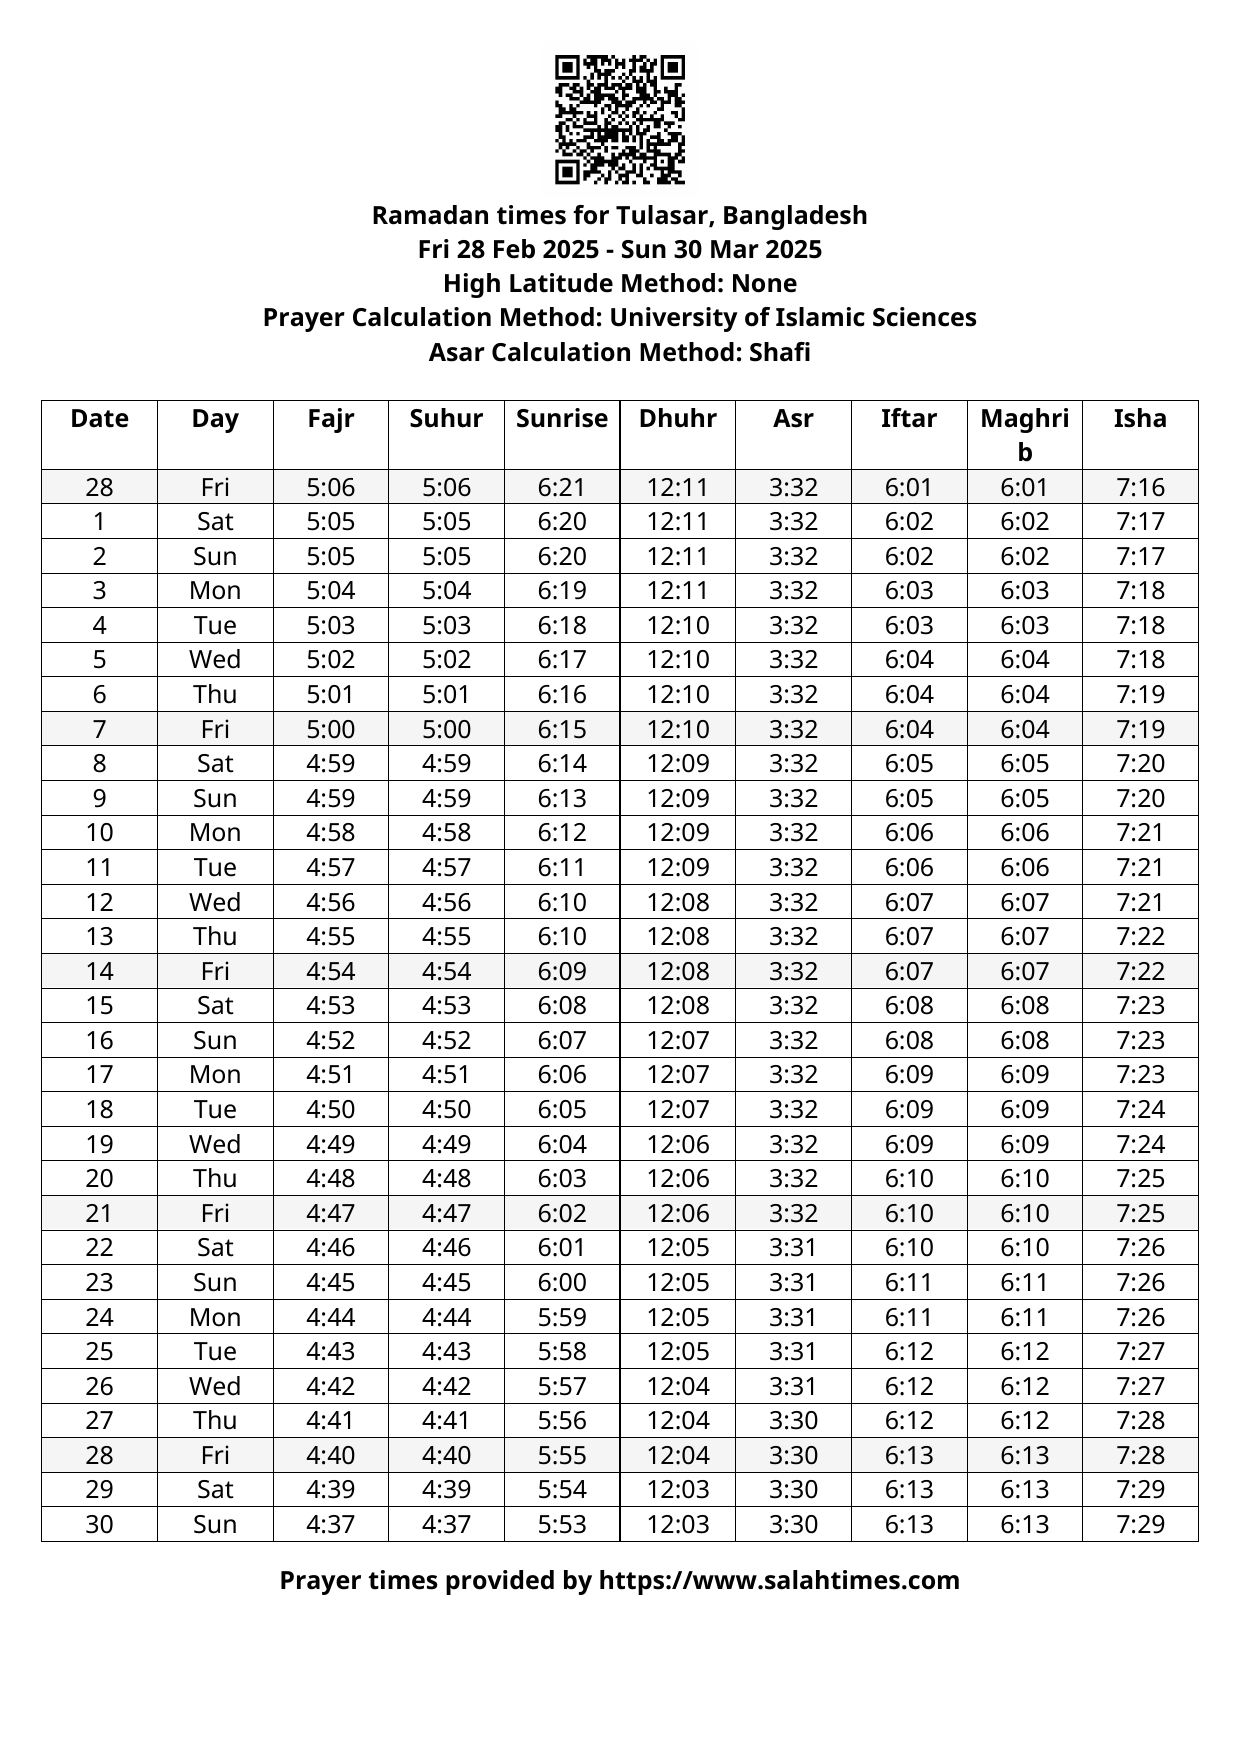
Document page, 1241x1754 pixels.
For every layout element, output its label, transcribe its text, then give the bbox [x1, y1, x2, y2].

table_cell 6:13 [505, 781, 619, 814]
table_cell 4:54 [389, 954, 504, 987]
table_cell 4:55 [274, 919, 388, 953]
table_cell 4:50 [274, 1092, 388, 1126]
table_cell 6:04 [852, 712, 967, 745]
table_cell 30 [42, 1507, 157, 1541]
table_cell 6:07 [852, 885, 967, 918]
table_cell 3:32 [736, 781, 851, 814]
table_cell 4:43 [274, 1334, 388, 1368]
table_cell 4:47 [389, 1196, 504, 1229]
table_cell 6:03 [505, 1161, 619, 1195]
table_cell 5:05 [274, 504, 388, 538]
table_cell 11 [42, 850, 157, 884]
table_cell 3:31 [736, 1265, 851, 1299]
table_cell 7:21 [1083, 850, 1198, 884]
table_cell 24 [42, 1300, 157, 1333]
table_cell 5:54 [505, 1473, 619, 1506]
table_cell 6:02 [852, 539, 967, 572]
table_cell 5:53 [505, 1507, 619, 1541]
table_cell 6:18 [505, 608, 619, 642]
table_cell 4:42 [274, 1369, 388, 1402]
table_cell 6:06 [968, 850, 1082, 884]
table_cell 3:32 [736, 885, 851, 918]
table_cell 1 [42, 504, 157, 538]
table_cell 6:08 [852, 1023, 967, 1057]
table_cell 6:13 [968, 1473, 1082, 1506]
table_cell 6:07 [852, 919, 967, 953]
table_cell 5:03 [389, 608, 504, 642]
table_cell Wed [158, 643, 273, 676]
table_cell 12 [42, 885, 157, 918]
table_cell 5:04 [274, 574, 388, 607]
table_cell 12:05 [621, 1231, 735, 1264]
table_cell 12:07 [621, 1092, 735, 1126]
table_cell 5:03 [274, 608, 388, 642]
table_cell 3:30 [736, 1473, 851, 1506]
table_cell 6:12 [505, 816, 619, 849]
table_cell 9 [42, 781, 157, 814]
table_cell 6:16 [505, 677, 619, 711]
table_cell 4:59 [389, 781, 504, 814]
table_cell 19 [42, 1127, 157, 1160]
table_cell 6:12 [968, 1334, 1082, 1368]
table_cell 5:57 [505, 1369, 619, 1402]
table_cell 3 [42, 574, 157, 607]
table_cell 6:13 [968, 1438, 1082, 1472]
table_cell 4:58 [389, 816, 504, 849]
table_cell Fri [158, 954, 273, 987]
table_cell 4:41 [274, 1404, 388, 1437]
table_cell Sun [158, 781, 273, 814]
table_cell 12:10 [621, 712, 735, 745]
table_header Iftar [852, 401, 967, 469]
table_cell 3:32 [736, 1023, 851, 1057]
table_cell 6:07 [968, 885, 1082, 918]
table_cell 4:39 [274, 1473, 388, 1506]
table_cell 7:29 [1083, 1473, 1198, 1506]
table_cell 10 [42, 816, 157, 849]
table_cell 5:01 [274, 677, 388, 711]
table_cell 6:07 [852, 954, 967, 987]
table_cell 3:32 [736, 677, 851, 711]
table_cell 7:22 [1083, 919, 1198, 953]
table_cell 4:46 [274, 1231, 388, 1264]
table_cell 4:44 [389, 1300, 504, 1333]
table_cell 5:02 [389, 643, 504, 676]
table_cell 4:53 [389, 989, 504, 1022]
table_cell 5:59 [505, 1300, 619, 1333]
text Ramadan times for Tulasar, Bangladesh [42, 198, 1198, 232]
table_cell Wed [158, 885, 273, 918]
table_cell 4:49 [389, 1127, 504, 1160]
table_cell 12:07 [621, 1058, 735, 1091]
table_cell 4:43 [389, 1334, 504, 1368]
table_cell 5:06 [274, 470, 388, 503]
table_cell 3:32 [736, 643, 851, 676]
table_cell 4:50 [389, 1092, 504, 1126]
table_cell 4:57 [274, 850, 388, 884]
table_cell Tue [158, 608, 273, 642]
table_cell 6:11 [852, 1300, 967, 1333]
table_cell 6:03 [968, 574, 1082, 607]
table_cell 7:24 [1083, 1092, 1198, 1126]
table_cell 4:51 [389, 1058, 504, 1091]
table_cell 7:23 [1083, 1058, 1198, 1091]
table_cell Mon [158, 1300, 273, 1333]
table_cell 5:04 [389, 574, 504, 607]
table_cell 6:03 [852, 608, 967, 642]
table_cell 3:32 [736, 574, 851, 607]
table_cell 6:17 [505, 643, 619, 676]
table_cell 6:12 [852, 1334, 967, 1368]
table_cell 7:20 [1083, 781, 1198, 814]
table_cell 29 [42, 1473, 157, 1506]
table_cell 6:04 [505, 1127, 619, 1160]
table_cell 12:11 [621, 470, 735, 503]
table_cell 12:06 [621, 1196, 735, 1229]
table_cell 12:04 [621, 1404, 735, 1437]
table_cell 7:17 [1083, 539, 1198, 572]
table_cell 6:06 [852, 850, 967, 884]
table_cell 7:16 [1083, 470, 1198, 503]
table_cell 16 [42, 1023, 157, 1057]
table_cell 5:58 [505, 1334, 619, 1368]
table_cell 6:10 [968, 1231, 1082, 1264]
table_cell 4:40 [274, 1438, 388, 1472]
table_cell 4:51 [274, 1058, 388, 1091]
table_cell 4:44 [274, 1300, 388, 1333]
table_cell 6:11 [968, 1300, 1082, 1333]
table_cell 6:07 [968, 954, 1082, 987]
table_cell 12:08 [621, 919, 735, 953]
table_cell 12:11 [621, 504, 735, 538]
table_cell 3:32 [736, 954, 851, 987]
table_cell 3:32 [736, 1092, 851, 1126]
table_cell 12:08 [621, 954, 735, 987]
table_cell Wed [158, 1369, 273, 1402]
table_cell Wed [158, 1127, 273, 1160]
table_cell 6:09 [968, 1092, 1082, 1126]
table_cell Mon [158, 816, 273, 849]
table_cell 6:19 [505, 574, 619, 607]
table_cell 6:10 [852, 1196, 967, 1229]
table_cell 6:04 [968, 712, 1082, 745]
table_cell 5 [42, 643, 157, 676]
table_cell 4:49 [274, 1127, 388, 1160]
table_cell 3:31 [736, 1300, 851, 1333]
table_cell 6:10 [505, 919, 619, 953]
text Prayer Calculation Method: University of Islamic Sciences [42, 300, 1198, 334]
table_cell 4:42 [389, 1369, 504, 1402]
table_cell 12:06 [621, 1127, 735, 1160]
table_cell 6:09 [852, 1092, 967, 1126]
table_cell 6:03 [852, 574, 967, 607]
table_cell 6:06 [505, 1058, 619, 1091]
table_cell 6:02 [968, 504, 1082, 538]
table_cell 6:13 [968, 1507, 1082, 1541]
table_cell 6:01 [852, 470, 967, 503]
table_cell 7:26 [1083, 1265, 1198, 1299]
table_cell 6:13 [852, 1473, 967, 1506]
table_cell 12:03 [621, 1507, 735, 1541]
table_cell Mon [158, 574, 273, 607]
table_cell 4:45 [274, 1265, 388, 1299]
table_cell 6:20 [505, 539, 619, 572]
table_cell 6:09 [505, 954, 619, 987]
table_cell 3:32 [736, 608, 851, 642]
table_cell 6:05 [852, 746, 967, 780]
table_cell 3:31 [736, 1231, 851, 1264]
table_cell Sat [158, 989, 273, 1022]
table_cell 6:08 [852, 989, 967, 1022]
table_cell 2 [42, 539, 157, 572]
table_cell 6:05 [968, 746, 1082, 780]
table_cell 6:02 [968, 539, 1082, 572]
table_cell Sat [158, 504, 273, 538]
table_cell Tue [158, 850, 273, 884]
table_cell 12:06 [621, 1161, 735, 1195]
table_cell Fri [158, 1196, 273, 1229]
table_cell 7:23 [1083, 989, 1198, 1022]
table_cell 12:05 [621, 1265, 735, 1299]
table_cell 7:18 [1083, 608, 1198, 642]
table_cell 3:32 [736, 850, 851, 884]
table_cell 4:37 [389, 1507, 504, 1541]
table_cell Mon [158, 1058, 273, 1091]
table_cell 7:26 [1083, 1231, 1198, 1264]
table_cell 5:02 [274, 643, 388, 676]
table_cell 6:06 [852, 816, 967, 849]
table_cell 6:10 [968, 1161, 1082, 1195]
table_cell 6:07 [505, 1023, 619, 1057]
table_cell Sat [158, 746, 273, 780]
table_cell 6:09 [852, 1058, 967, 1091]
table_cell 3:30 [736, 1507, 851, 1541]
table_cell 7:27 [1083, 1334, 1198, 1368]
table_cell 4 [42, 608, 157, 642]
table_cell 12:05 [621, 1334, 735, 1368]
table_cell 6:07 [968, 919, 1082, 953]
table_cell Thu [158, 677, 273, 711]
table_cell 5:05 [389, 539, 504, 572]
table_cell 6:01 [505, 1231, 619, 1264]
table_cell 12:10 [621, 608, 735, 642]
table_cell 4:45 [389, 1265, 504, 1299]
table_header Suhur [389, 401, 504, 469]
table_cell 13 [42, 919, 157, 953]
table_cell 20 [42, 1161, 157, 1195]
table_cell 7 [42, 712, 157, 745]
table_cell Fri [158, 712, 273, 745]
table_cell Sat [158, 1231, 273, 1264]
table_cell 7:29 [1083, 1507, 1198, 1541]
table_cell 12:08 [621, 989, 735, 1022]
table_cell 3:32 [736, 816, 851, 849]
table_cell 6:12 [968, 1369, 1082, 1402]
table_cell 6:12 [852, 1369, 967, 1402]
table_cell 6:04 [968, 643, 1082, 676]
table_cell 4:59 [389, 746, 504, 780]
table_cell 3:31 [736, 1334, 851, 1368]
table_cell Thu [158, 1161, 273, 1195]
table_cell 6:09 [852, 1127, 967, 1160]
table_cell Sun [158, 1265, 273, 1299]
table_cell Sun [158, 1507, 273, 1541]
table_cell 7:19 [1083, 677, 1198, 711]
table_cell 6:08 [505, 989, 619, 1022]
table_header Maghrib [968, 401, 1082, 469]
table_cell 6:01 [968, 470, 1082, 503]
table_cell Sun [158, 539, 273, 572]
table_cell 6:05 [968, 781, 1082, 814]
table_cell 14 [42, 954, 157, 987]
table_cell 3:32 [736, 712, 851, 745]
text Asar Calculation Method: Shafi [42, 334, 1198, 368]
table_cell 6:04 [852, 677, 967, 711]
text High Latitude Method: None [42, 266, 1198, 300]
table_cell 7:25 [1083, 1161, 1198, 1195]
table_cell 6:03 [968, 608, 1082, 642]
table_cell 3:32 [736, 1196, 851, 1229]
table_cell 7:27 [1083, 1369, 1198, 1402]
table_cell 12:07 [621, 1023, 735, 1057]
table_cell 5:01 [389, 677, 504, 711]
table_cell 6:09 [968, 1127, 1082, 1160]
table_cell 7:22 [1083, 954, 1198, 987]
table_header Isha [1083, 401, 1198, 469]
picture [542, 41, 699, 198]
table_cell Thu [158, 1404, 273, 1437]
table_header Day [158, 401, 273, 469]
table_cell 4:55 [389, 919, 504, 953]
table_cell 12:05 [621, 1300, 735, 1333]
table_cell 4:57 [389, 850, 504, 884]
table_cell 7:24 [1083, 1127, 1198, 1160]
table_cell 6:10 [852, 1161, 967, 1195]
table_header Fajr [274, 401, 388, 469]
table_cell 3:32 [736, 989, 851, 1022]
table_cell 12:09 [621, 746, 735, 780]
table_cell Sat [158, 1473, 273, 1506]
table_cell Fri [158, 470, 273, 503]
table_cell 4:41 [389, 1404, 504, 1437]
table_header Sunrise [505, 401, 619, 469]
table_cell 4:40 [389, 1438, 504, 1472]
table_cell Tue [158, 1334, 273, 1368]
table_cell 7:19 [1083, 712, 1198, 745]
table_cell 4:52 [389, 1023, 504, 1057]
table_cell 7:18 [1083, 643, 1198, 676]
table_cell 6:02 [505, 1196, 619, 1229]
table_cell 12:09 [621, 850, 735, 884]
table_cell 12:04 [621, 1369, 735, 1402]
table_cell Sun [158, 1023, 273, 1057]
table_cell 6:04 [852, 643, 967, 676]
table_cell 7:28 [1083, 1404, 1198, 1437]
table_cell 26 [42, 1369, 157, 1402]
table_cell 4:58 [274, 816, 388, 849]
table_cell 6:14 [505, 746, 619, 780]
table_cell 25 [42, 1334, 157, 1368]
table_cell 7:20 [1083, 746, 1198, 780]
table_cell 4:53 [274, 989, 388, 1022]
table_cell 3:32 [736, 539, 851, 572]
table_cell 7:21 [1083, 816, 1198, 849]
table_cell 3:32 [736, 1127, 851, 1160]
table_cell 6:10 [505, 885, 619, 918]
table_cell 7:18 [1083, 574, 1198, 607]
table_cell 12:11 [621, 574, 735, 607]
table_cell 4:47 [274, 1196, 388, 1229]
table_cell 28 [42, 470, 157, 503]
table_cell 12:11 [621, 539, 735, 572]
table_cell 3:32 [736, 1058, 851, 1091]
table_cell 6:08 [968, 1023, 1082, 1057]
table_cell 6:06 [968, 816, 1082, 849]
table_cell 4:48 [274, 1161, 388, 1195]
table_cell 12:10 [621, 643, 735, 676]
table_cell Fri [158, 1438, 273, 1472]
table_cell 12:09 [621, 816, 735, 849]
table_cell 4:37 [274, 1507, 388, 1541]
table_cell 3:32 [736, 919, 851, 953]
table_cell 6:13 [852, 1438, 967, 1472]
table_cell 5:00 [274, 712, 388, 745]
table_cell 12:03 [621, 1473, 735, 1506]
table_cell 12:09 [621, 781, 735, 814]
table_cell 3:31 [736, 1369, 851, 1402]
table_cell 6:00 [505, 1265, 619, 1299]
table_cell 21 [42, 1196, 157, 1229]
table_cell 5:56 [505, 1404, 619, 1437]
table_cell 6:20 [505, 504, 619, 538]
table_cell 17 [42, 1058, 157, 1091]
text Prayer times provided by https://www.salahtimes.com [42, 1563, 1198, 1597]
table_header Dhuhr [621, 401, 735, 469]
table_cell 6:05 [505, 1092, 619, 1126]
table_cell 5:55 [505, 1438, 619, 1472]
table_cell 3:32 [736, 504, 851, 538]
table_cell 3:32 [736, 470, 851, 503]
table_cell 6:02 [852, 504, 967, 538]
table_cell 6:21 [505, 470, 619, 503]
table_cell 5:05 [389, 504, 504, 538]
table_cell 6 [42, 677, 157, 711]
table_cell 12:10 [621, 677, 735, 711]
table_cell 3:30 [736, 1438, 851, 1472]
table_cell 4:52 [274, 1023, 388, 1057]
table_cell 28 [42, 1438, 157, 1472]
table_cell 7:17 [1083, 504, 1198, 538]
table_cell 23 [42, 1265, 157, 1299]
table_cell 4:59 [274, 746, 388, 780]
table_cell 6:08 [968, 989, 1082, 1022]
table_cell 27 [42, 1404, 157, 1437]
table_cell 4:59 [274, 781, 388, 814]
table_cell 6:09 [968, 1058, 1082, 1091]
table_cell 6:12 [968, 1404, 1082, 1437]
table_cell 4:56 [274, 885, 388, 918]
table_cell 6:10 [968, 1196, 1082, 1229]
table_cell 6:13 [852, 1507, 967, 1541]
table_cell 7:28 [1083, 1438, 1198, 1472]
table_cell 6:15 [505, 712, 619, 745]
table_cell 6:11 [852, 1265, 967, 1299]
table_cell 5:06 [389, 470, 504, 503]
table_cell 3:32 [736, 1161, 851, 1195]
table_cell 6:10 [852, 1231, 967, 1264]
table_cell 3:32 [736, 746, 851, 780]
table_cell 7:21 [1083, 885, 1198, 918]
table_cell 12:04 [621, 1438, 735, 1472]
table_cell 7:25 [1083, 1196, 1198, 1229]
table_cell 12:08 [621, 885, 735, 918]
table_cell 7:26 [1083, 1300, 1198, 1333]
table_cell Thu [158, 919, 273, 953]
table_cell 22 [42, 1231, 157, 1264]
table_cell 6:04 [968, 677, 1082, 711]
table_header Date [42, 401, 157, 469]
table_cell 18 [42, 1092, 157, 1126]
table_cell Tue [158, 1092, 273, 1126]
text Fri 28 Feb 2025 - Sun 30 Mar 2025 [42, 232, 1198, 266]
table_cell 6:11 [968, 1265, 1082, 1299]
table_cell 7:23 [1083, 1023, 1198, 1057]
table_cell 6:12 [852, 1404, 967, 1437]
table_cell 3:30 [736, 1404, 851, 1437]
table_cell 8 [42, 746, 157, 780]
table_cell 6:05 [852, 781, 967, 814]
table_cell 15 [42, 989, 157, 1022]
table_cell 4:54 [274, 954, 388, 987]
table_cell 5:05 [274, 539, 388, 572]
table_cell 4:56 [389, 885, 504, 918]
table_cell 4:39 [389, 1473, 504, 1506]
table_cell 4:48 [389, 1161, 504, 1195]
table_header Asr [736, 401, 851, 469]
table_cell 6:11 [505, 850, 619, 884]
table_cell 5:00 [389, 712, 504, 745]
table_cell 4:46 [389, 1231, 504, 1264]
